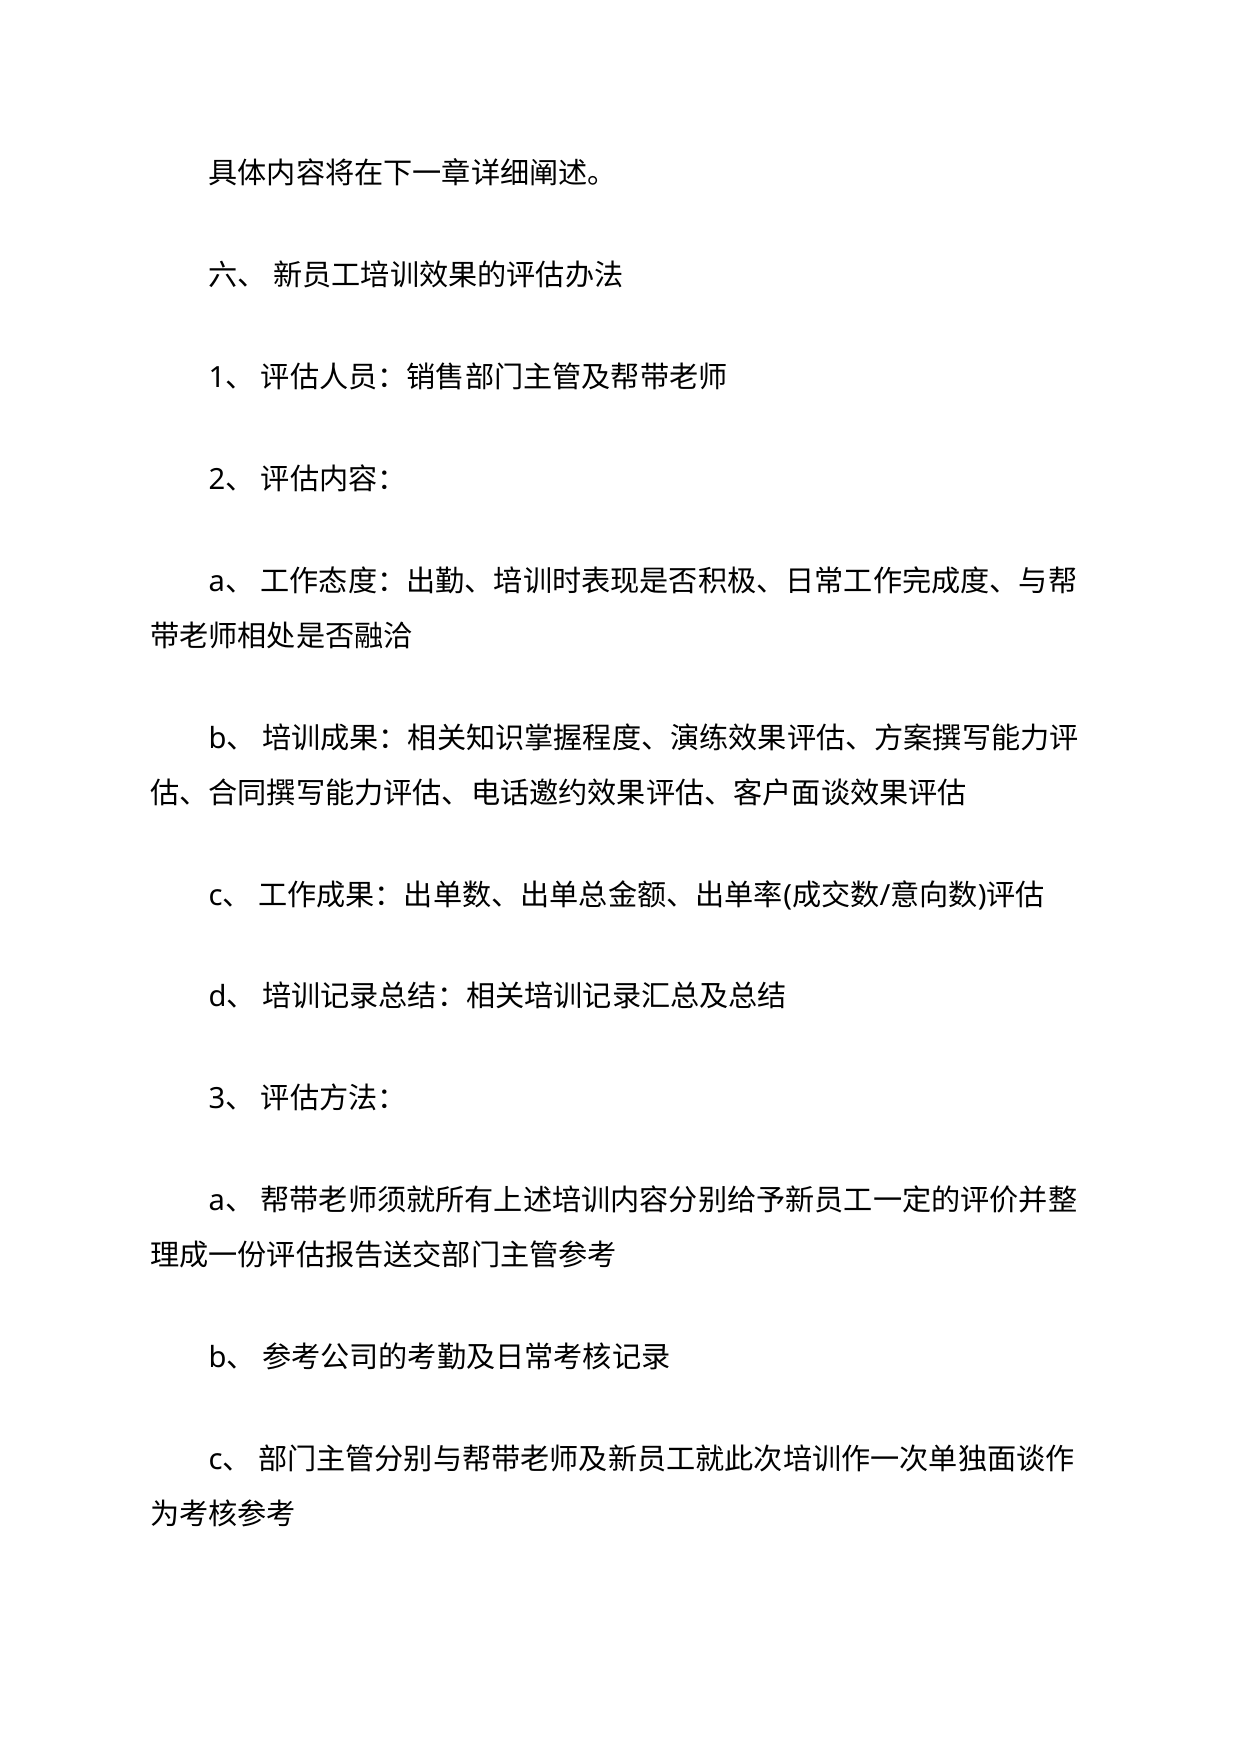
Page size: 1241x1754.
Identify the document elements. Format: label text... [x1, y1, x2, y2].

text c、 部门主管分别与帮带老师及新员工就此次培训作一次单独面谈作为考核参考 [150, 1436, 1090, 1533]
text b、 参考公司的考勤及日常考核记录 [150, 1334, 1090, 1376]
text a、 帮带老师须就所有上述培训内容分别给予新员工一定的评价并整理成一份评估报告送交部门主管参考 [150, 1177, 1090, 1274]
text d、 培训记录总结：相关培训记录汇总及总结 [150, 973, 1090, 1015]
text 3、 评估方法： [150, 1075, 1090, 1117]
text c、 工作成果：出单数、出单总金额、出单率(成交数/意向数)评估 [150, 871, 1090, 913]
text 具体内容将在下一章详细阐述。 [150, 150, 1090, 192]
text a、 工作态度：出勤、培训时表现是否积极、日常工作完成度、与帮带老师相处是否融洽 [150, 557, 1090, 655]
text 1、 评估人员：销售部门主管及帮带老师 [150, 353, 1090, 396]
text 六、 新员工培训效果的评估办法 [150, 252, 1090, 294]
text b、 培训成果：相关知识掌握程度、演练效果评估、方案撰写能力评估、合同撰写能力评估、电话邀约效果评估、客户面谈效果评估 [150, 714, 1090, 812]
text 2、 评估内容： [150, 456, 1090, 498]
